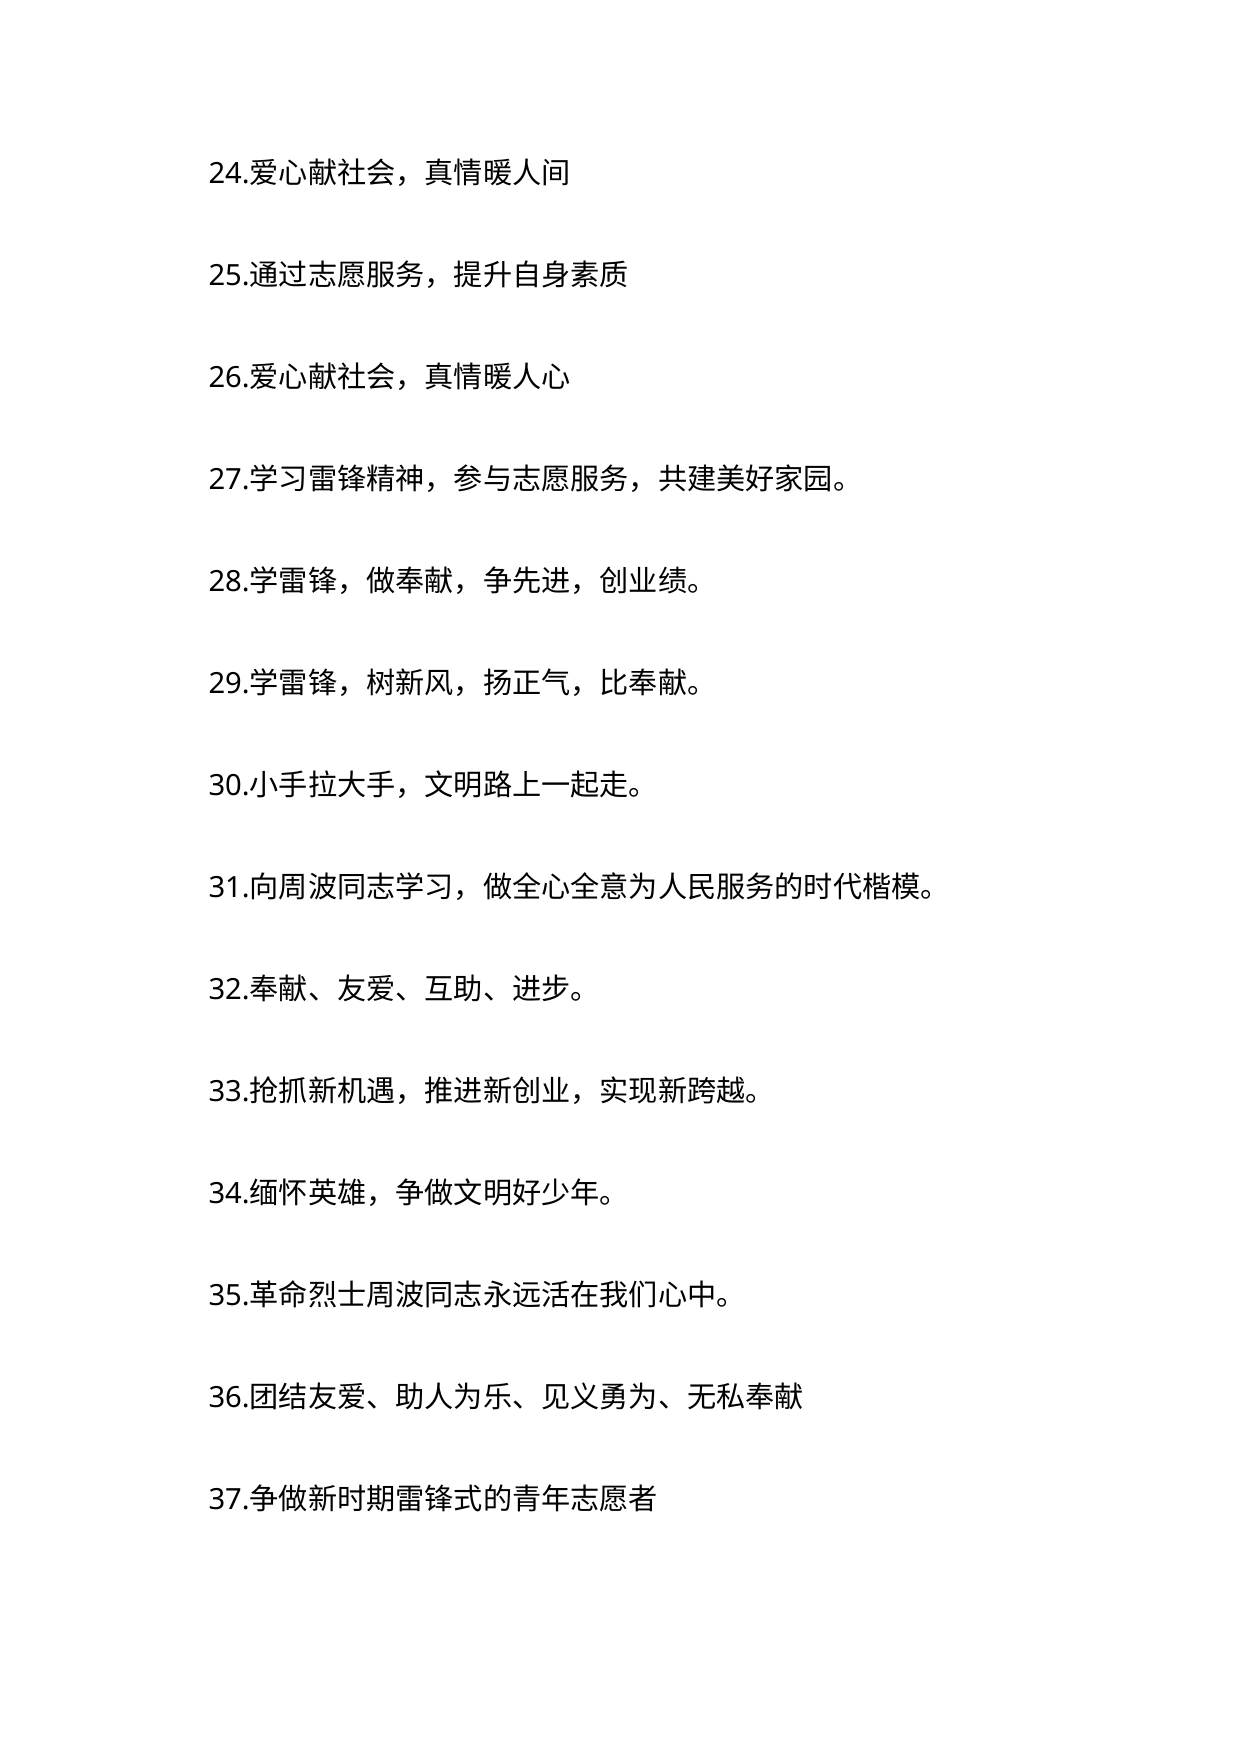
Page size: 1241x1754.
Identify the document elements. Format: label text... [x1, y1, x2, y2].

text 33.抢抓新机遇，推进新创业，实现新跨越。 [150, 1068, 1090, 1110]
text 34.缅怀英雄，争做文明好少年。 [150, 1170, 1090, 1212]
text 35.革命烈士周波同志永远活在我们心中。 [150, 1272, 1090, 1314]
text 36.团结友爱、助人为乐、见义勇为、无私奉献 [150, 1374, 1090, 1416]
text 31.向周波同志学习，做全心全意为人民服务的时代楷模。 [150, 864, 1090, 906]
text 28.学雷锋，做奉献，争先进，创业绩。 [150, 558, 1090, 600]
text 27.学习雷锋精神，参与志愿服务，共建美好家园。 [150, 456, 1090, 498]
text 24.爱心献社会，真情暖人间 [150, 150, 1090, 192]
text 26.爱心献社会，真情暖人心 [150, 354, 1090, 396]
text 30.小手拉大手，文明路上一起走。 [150, 762, 1090, 804]
text 37.争做新时期雷锋式的青年志愿者 [150, 1476, 1090, 1518]
text 29.学雷锋，树新风，扬正气，比奉献。 [150, 660, 1090, 702]
text 32.奉献、友爱、互助、进步。 [150, 966, 1090, 1008]
text 25.通过志愿服务，提升自身素质 [150, 252, 1090, 294]
